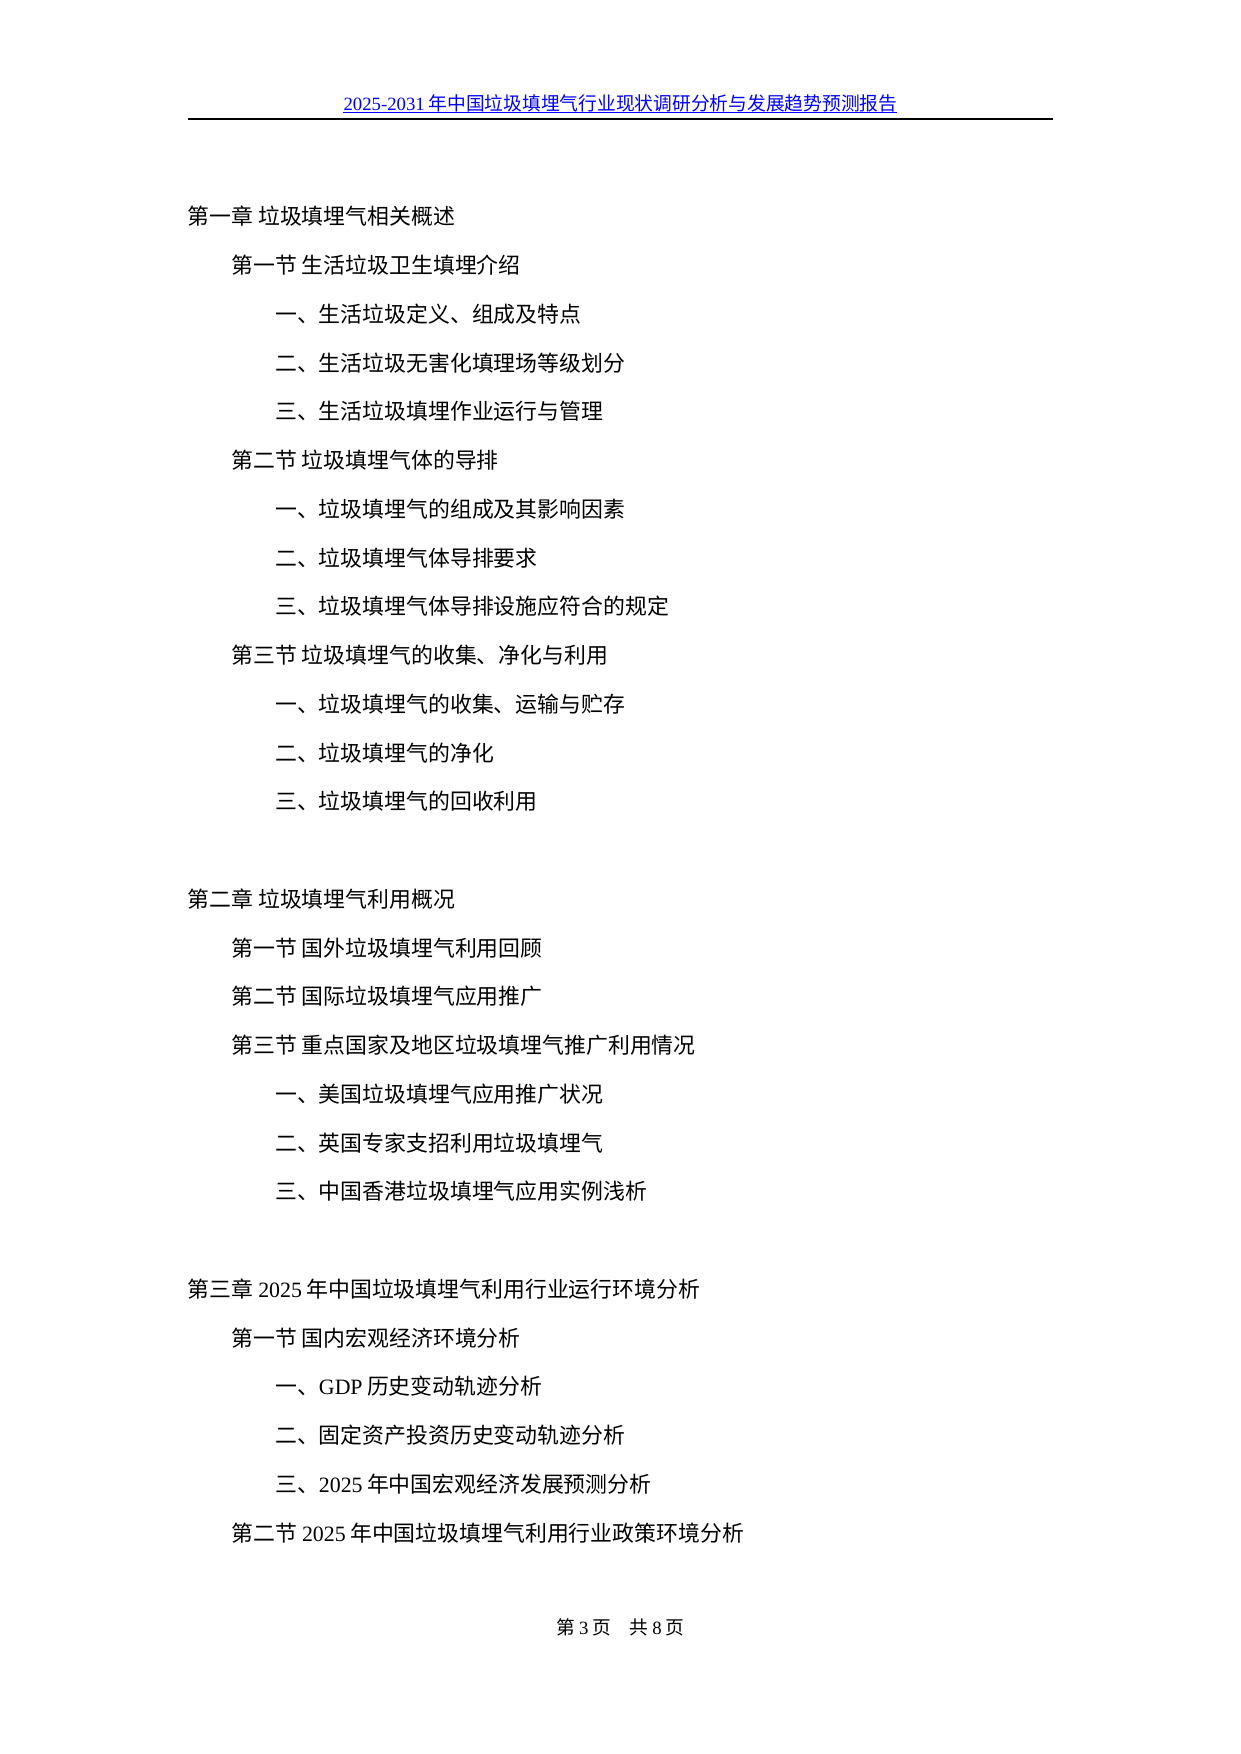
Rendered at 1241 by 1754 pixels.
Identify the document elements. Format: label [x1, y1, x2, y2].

text [187, 150, 1053, 1548]
